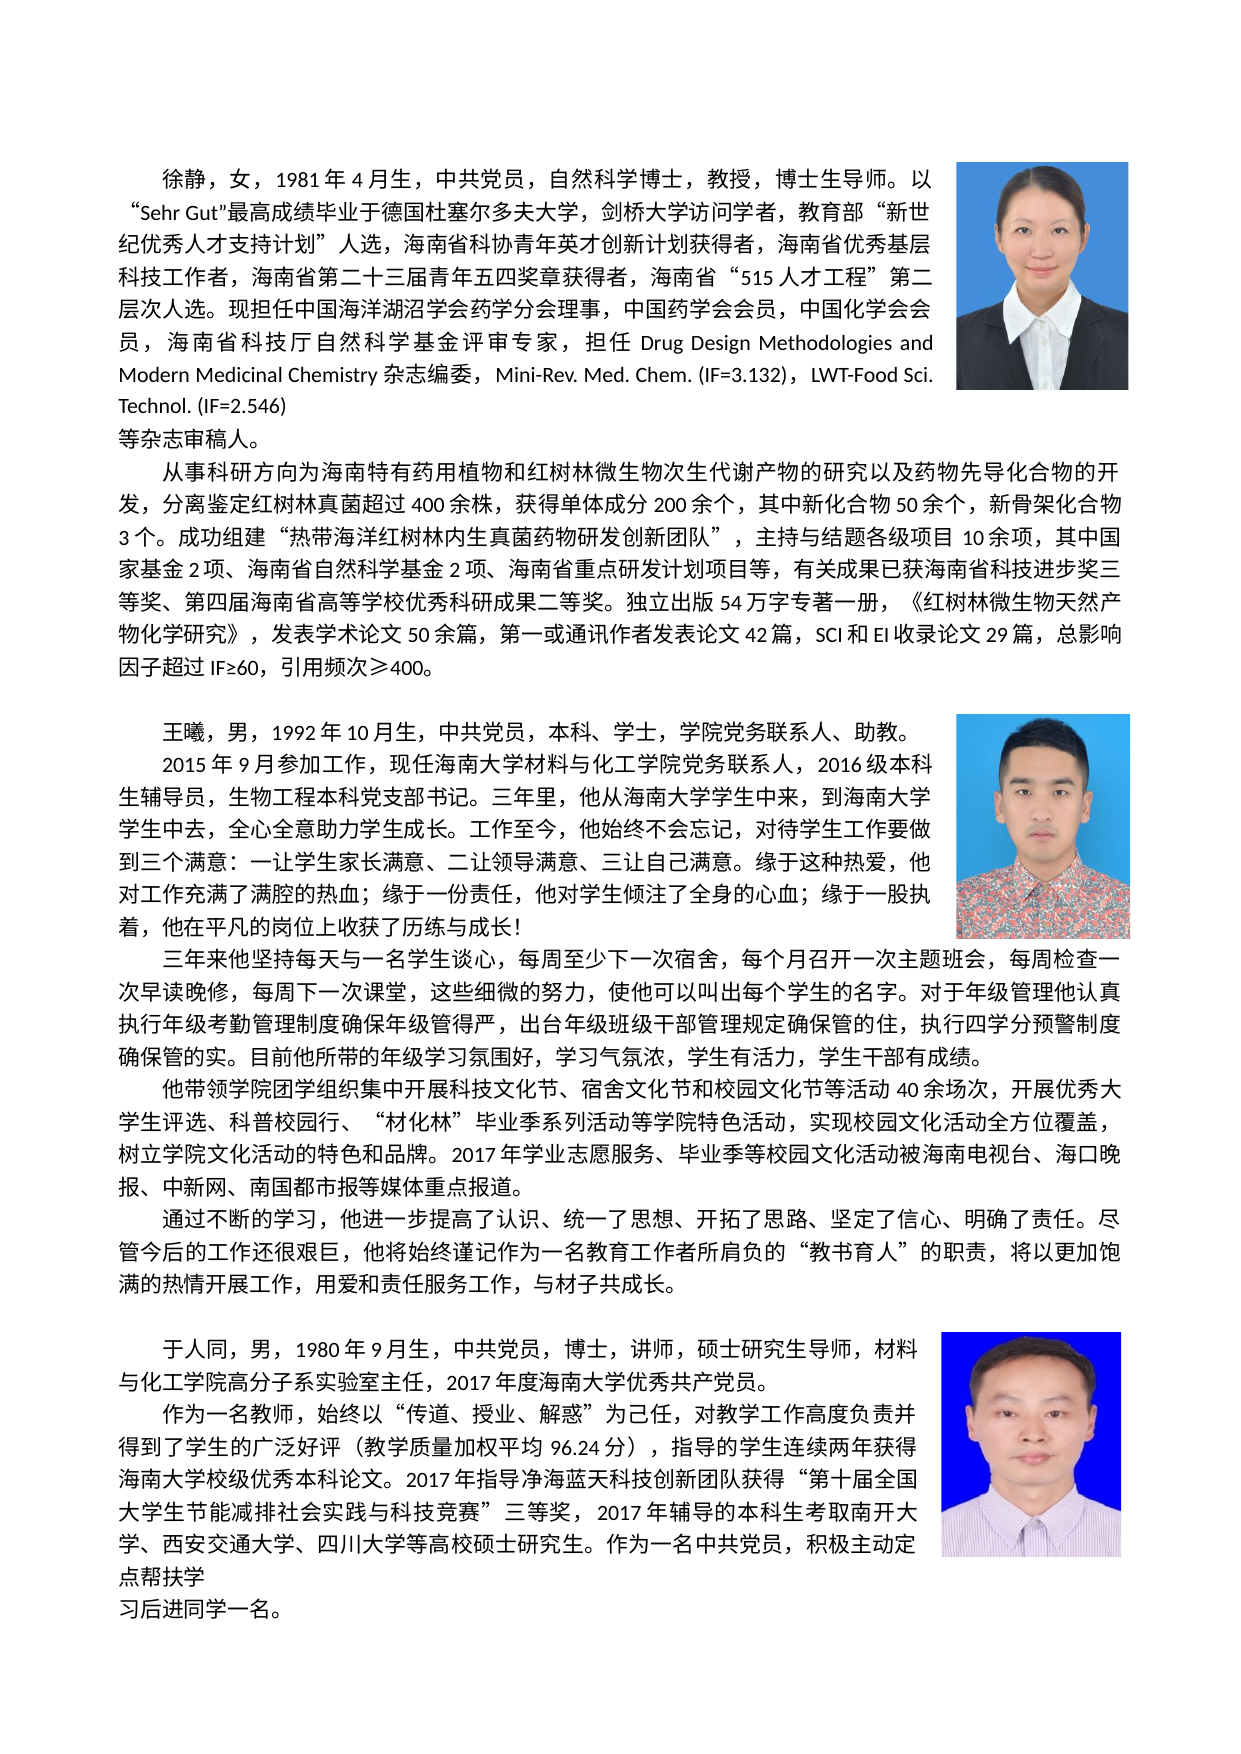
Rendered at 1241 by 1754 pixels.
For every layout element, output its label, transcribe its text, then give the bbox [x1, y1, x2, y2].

picture [956, 162, 1129, 390]
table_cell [107, 1592, 1133, 1624]
picture [941, 1332, 1122, 1557]
table_header [930, 1332, 1133, 1592]
table_header [945, 715, 1133, 942]
table_header 徐静，女，1981年4月生，中共党员，自然科学博士，教授，博士生导师。以“Sehr Gut”最高成绩毕业于德国杜塞尔多夫大学，剑桥大学访问学者，教育部“新世纪优秀人才支持计划”人选，海南省科协青年英才创新计划获得者，海南省优秀基层科技工作者，海南省第二十三届青年五四奖章获得者，海南省“515人才工程”第二层次人选。现担任中国海洋湖沼学会药学分会理事，中国药学会会员，中国化学会会员，海南省科技厅自然科学基金评审专家，担任Drug Design Methodologies and Modern Medicinal Chemistry杂志编委，Mini-Rev. Med. Chem. (IF=3.132)，LWT-Food Sci. Technol. (IF=2.546) [107, 162, 945, 422]
table_cell 等杂志审稿人。 从事科研方向为海南特有药用植物和红树林微生物次生代谢产物的研究以及药物先导化合物的开发，分离鉴定红树林真菌超过400余株，获得单体成分200余个，其中新化合物50余个，新骨架化合物3个。成功组建“热带海洋红树林内生真菌药物研发创新团队”，主持与结题各级项目10余项，其中国家基金2项、海南省自然科学基金2项、海南省重点研发计划项目等，有关成果已获海南省科技进步奖三等奖、第四届海南省高等学校优秀科研成果二等奖。独立出版54万字专著一册，《红树林微生物天然产物化学研究》，发表学术论文50余篇，第一或通讯作者发表论文42篇，SCI和EI收录论文29篇，总影响因子超过IF≥60，引用频次≥400。 [107, 422, 1133, 682]
table_header 于人同，男，1980年9月生，中共党员，博士，讲师，硕士研究生导师，材料与化工学院高分子系实验室主任，2017年度海南大学优秀共产党员。 作为一名教师，始终以“传道、授业、解惑”为己任，对教学工作高度负责并得到了学生的广泛好评（教学质量加权平均96.24分），指导的学生连续两年获得海南大学校级优秀本科论文。2017年指导净海蓝天科技创新团队获得“第十届全国大学生节能减排社会实践与科技竞赛”三等奖，2017年辅导的本科生考取南开大学、西安交通大学、四川大学等高校硕士研究生。作为一名中共党员，积极主动定点帮扶学 [107, 1332, 930, 1592]
table_header [945, 162, 1133, 422]
picture [956, 714, 1130, 939]
table_header 王曦，男，1992年10月生，中共党员，本科、学士，学院党务联系人、助教。 2015年9月参加工作，现任海南大学材料与化工学院党务联系人，2016级本科生辅导员，生物工程本科党支部书记。三年里，他从海南大学学生中来，到海南大学学生中去，全心全意助力学生成长。工作至今，他始终不会忘记，对待学生工作要做到三个满意：一让学生家长满意、二让领导满意、三让自己满意。缘于这种热爱，他对工作充满了满腔的热血；缘于一份责任，他对学生倾注了全身的心血；缘于一股执着，他在平凡的岗位上收获了历练与成长！ [107, 715, 945, 942]
table_cell 三年来他坚持每天与一名学生谈心，每周至少下一次宿舍，每个月召开一次主题班会，每周检查一次早读晚修，每周下一次课堂，这些细微的努力，使他可以叫出每个学生的名字。对于年级管理他认真执行年级考勤管理制度确保年级管得严，出台年级班级干部管理规定确保管的住，执行四学分预警制度确保管的实。目前他所带的年级学习氛围好，学习气氛浓，学生有活力，学生干部有成绩。 他带领学院团学组织集中开展科技文化节、宿舍文化节和校园文化节等活动40余场次，开展优秀大学生评选、科普校园行、“材化林”毕业季系列活动等学院特色活动，实现校园文化活动全方位覆盖，树立学院文化活动的特色和品牌。2017年学业志愿服务、毕业季等校园文化活动被海南电视台、海口晚报、中新网、南国都市报等媒体重点报道。 通过不断的学习，他进一步提高了认识、统一了思想、开拓了思路、坚定了信心、明确了责任。尽管今后的工作还很艰巨，他将始终谨记作为一名教育工作者所肩负的“教书育人”的职责，将以更加饱满的热情开展工作，用爱和责任服务工作，与材子共成长。 [107, 942, 1133, 1299]
